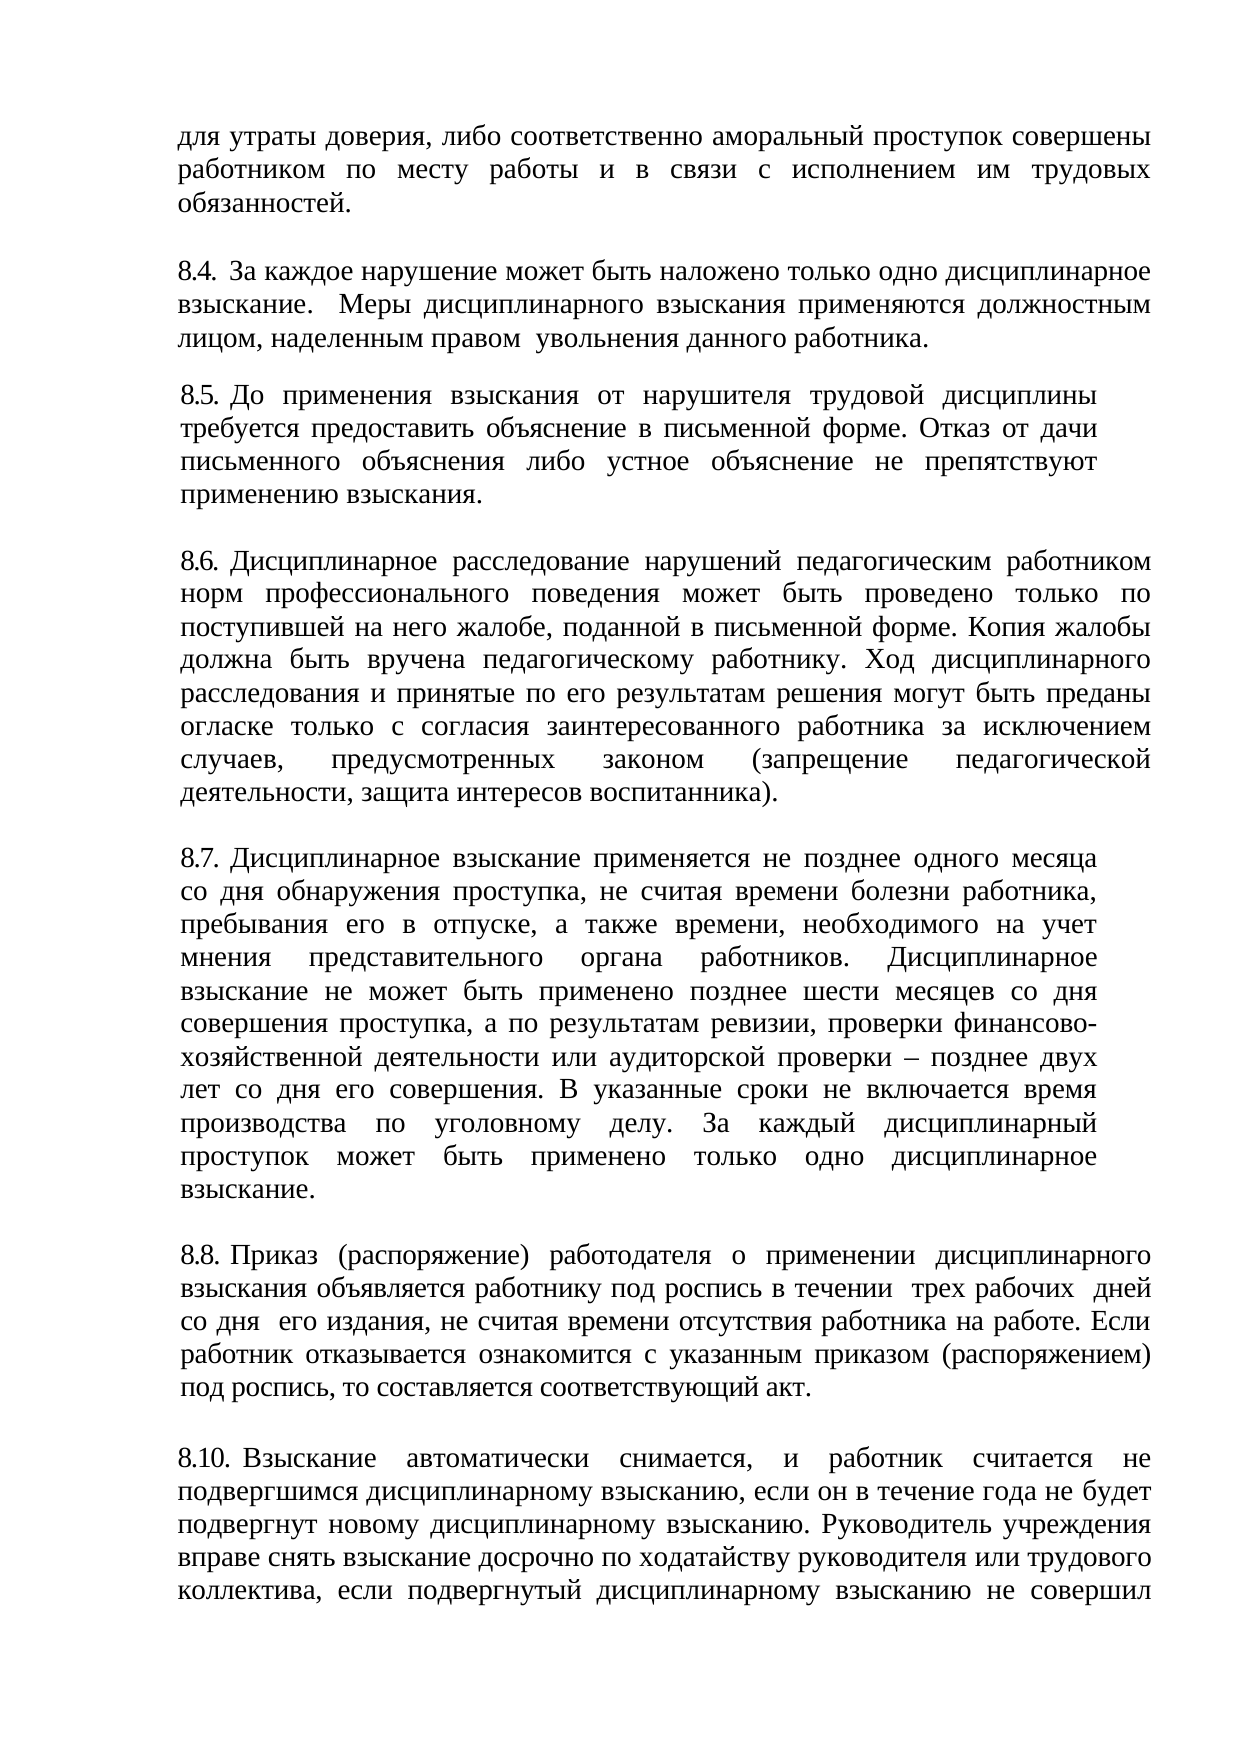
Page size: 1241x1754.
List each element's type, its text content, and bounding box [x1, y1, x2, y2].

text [177, 118, 1152, 219]
list Приказ (распоряжение) работодателя о применении дисциплинарного взыскания объявляется работнику под роспись в течении трех рабочих дней со дня его издания, не считая времени отсутствия работника на работе. Если работник отказывается ознакомится с указанным приказом (распоряжением) под роспись, то составляется соответствующий акт. [180, 1238, 1152, 1403]
text 8.4. За каждое нарушение может быть наложено только одно дисциплинарное взыскание. Меры дисциплинарного взыскания применяются должностным лицом, наделенным правом увольнения данного работника. [177, 253, 1152, 354]
list Дисциплинарное расследование нарушений педагогическим работником норм профессионального поведения может быть проведено только по поступившей на него жалобе, поданной в письменной форме. Копия жалобы должна быть вручена педагогическому работнику. Ход дисциплинарного расследования и принятые по его результатам решения могут быть преданы огласке только с согласия заинтересованного работника за исключением случаев, предусмотренных законом (запрещение педагогической деятельности, защита интересов воспитанника). [180, 543, 1152, 808]
list До применения взыскания от нарушителя трудовой дисциплины требуется предоставить объяснение в письменной форме. Отказ от дачи письменного объяснения либо устное объяснение не препятствуют применению взыскания. [180, 378, 1098, 511]
list Дисциплинарное взыскание применяется не позднее одного месяца со дня обнаружения проступка, не считая времени болезни работника, пребывания его в отпуске, а также времени, необходимого на учет мнения представительного органа работников. Дисциплинарное взыскание не может быть применено позднее шести месяцев со дня совершения проступка, а по результатам ревизии, проверки финансово-хозяйственной деятельности или аудиторской проверки – позднее двух лет со дня его совершения. В указанные сроки не включается время производства по уголовному делу. За каждый дисциплинарный проступок может быть применено только одно дисциплинарное взыскание. [180, 841, 1098, 1205]
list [177, 1441, 1152, 1606]
